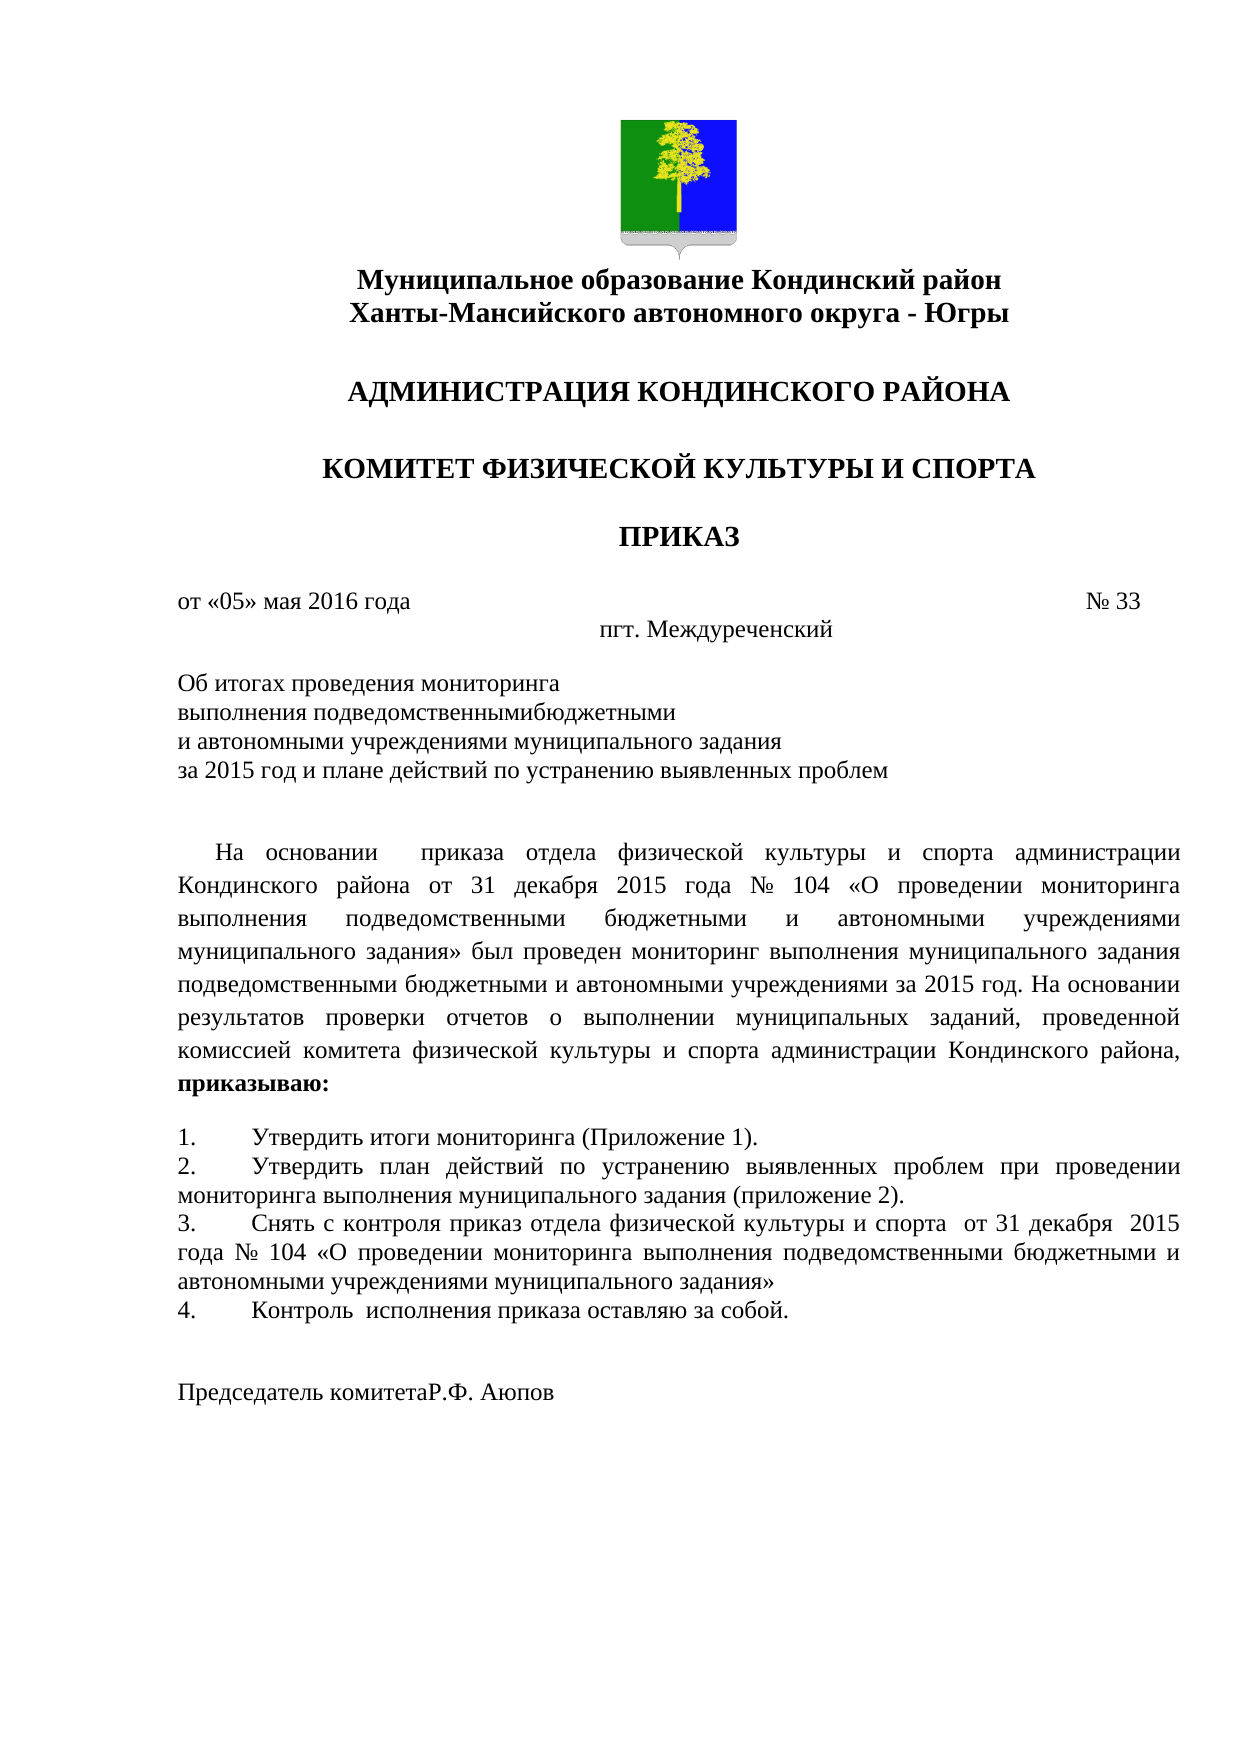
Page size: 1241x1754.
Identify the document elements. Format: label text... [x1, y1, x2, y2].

list Утвердить итоги мониторинга (Приложение 1). [177, 1122, 1181, 1151]
list Утвердить план действий по устранению выявленных проблем при проведении мониторинга выполнения муниципального задания (приложение 2). [177, 1151, 1181, 1208]
picture [619, 118, 739, 262]
subtitle АДМИНИСТРАЦИЯ КОНДИНСКОГО РАЙОНА [177, 374, 1181, 407]
text за 2015 год и плане действий по устранению выявленных проблем [177, 755, 1181, 783]
text Ханты-Мансийского автономного округа - Югры [177, 295, 1181, 329]
subtitle КОМИТЕТ ФИЗИЧЕСКОЙ КУЛЬТУРЫ И СПОРТА [177, 452, 1181, 485]
text На основании приказа отдела физической культуры и спорта администрации Кондинского района от 31 декабря 2015 года № 104 «О проведении мониторинга выполнения подведомственными бюджетными и автономными учреждениями муниципального задания» был проведен мониторинг выполнения муниципального задания подведомственными бюджетными и автономными учреждениями за 2015 год. На основании результатов проверки отчетов о выполнении муниципальных заданий, проведенной комиссией комитета физической культуры и спорта администрации Кондинского района, приказываю: [177, 837, 1181, 1097]
subtitle Муниципальное образование Кондинский район [177, 262, 1181, 295]
list Снять с контроля приказ отдела физической культуры и спорта от 31 декабря 2015 года № 104 «О проведении мониторинга выполнения подведомственными бюджетными и автономными учреждениями муниципального задания» [177, 1208, 1181, 1295]
text пгт. Междуреченский [177, 614, 1181, 643]
text и автономными учреждениями муниципального задания [177, 726, 1181, 755]
text от «05» мая 2016 года № 33 [177, 586, 1181, 614]
text выполнения подведомственнымибюджетными [177, 697, 1181, 726]
text Председатель комитетаР.Ф. Аюпов [177, 1377, 1181, 1406]
text Об итогах проведения мониторинга [177, 668, 1181, 697]
subtitle ПРИКАЗ [177, 519, 1181, 552]
list Контроль исполнения приказа оставляю за собой. [177, 1295, 1181, 1323]
